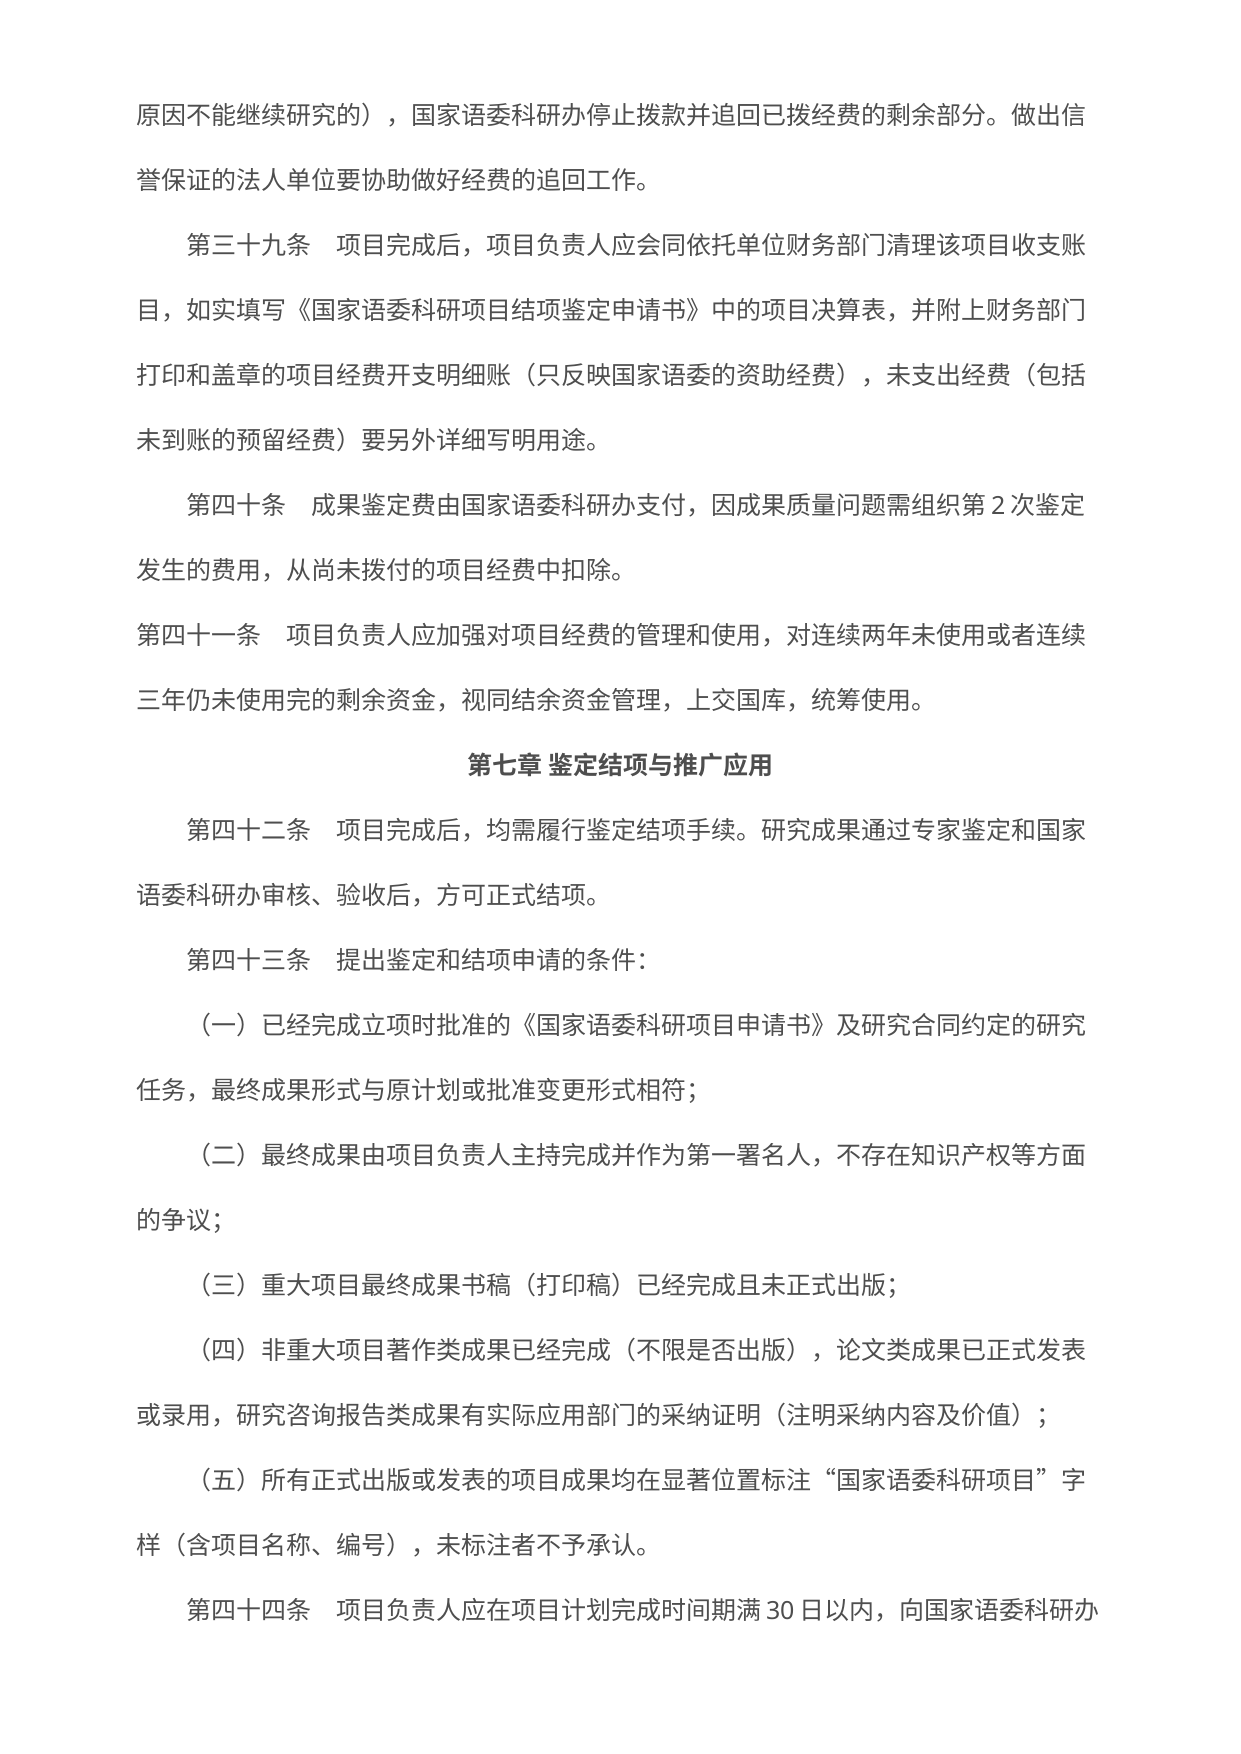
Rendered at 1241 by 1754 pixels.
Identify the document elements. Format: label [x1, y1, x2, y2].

table_cell [112, 81, 1128, 1641]
